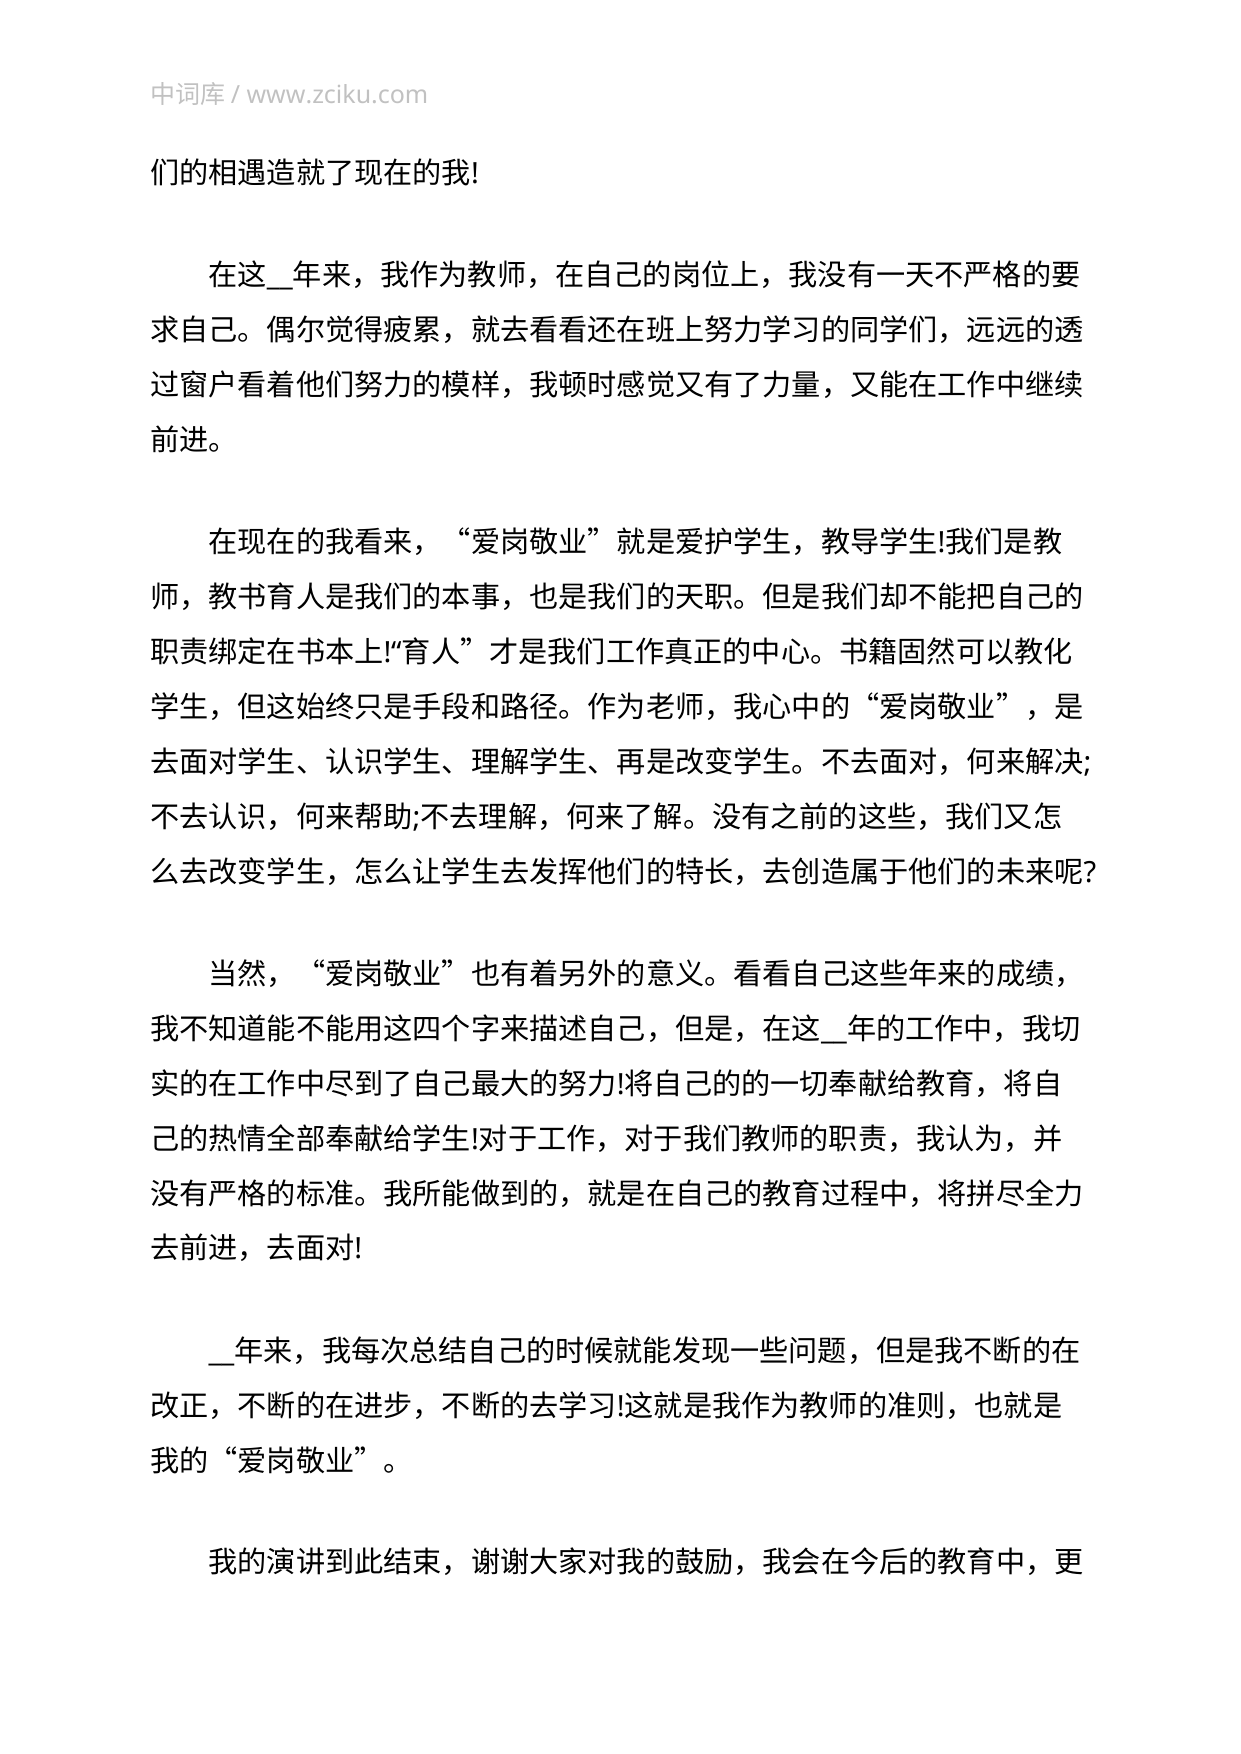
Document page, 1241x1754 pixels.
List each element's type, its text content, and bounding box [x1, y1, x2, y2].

text 在这__年来，我作为教师，在自己的岗位上，我没有一天不严格的要求自己。偶尔觉得疲累，就去看看还在班上努力学习的同学们，远远的透过窗户看着他们努力的模样，我顿时感觉又有了力量，又能在工作中继续前进。 [150, 252, 1090, 459]
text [150, 1539, 1090, 1581]
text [150, 150, 1090, 192]
text 在现在的我看来，“爱岗敬业”就是爱护学生，教导学生!我们是教师，教书育人是我们的本事，也是我们的天职。但是我们却不能把自己的职责绑定在书本上!“育人”才是我们工作真正的中心。书籍固然可以教化学生，但这始终只是手段和路径。作为老师，我心中的“爱岗敬业”，是去面对学生、认识学生、理解学生、再是改变学生。不去面对，何来解决;不去认识，何来帮助;不去理解，何来了解。没有之前的这些，我们又怎么去改变学生，怎么让学生去发挥他们的特长，去创造属于他们的未来呢? [150, 518, 1090, 891]
text 当然，“爱岗敬业”也有着另外的意义。看看自己这些年来的成绩，我不知道能不能用这四个字来描述自己，但是，在这__年的工作中，我切实的在工作中尽到了自己最大的努力!将自己的的一切奉献给教育，将自己的热情全部奉献给学生!对于工作，对于我们教师的职责，我认为，并没有严格的标准。我所能做到的，就是在自己的教育过程中，将拼尽全力去前进，去面对! [150, 950, 1090, 1267]
text __年来，我每次总结自己的时候就能发现一些问题，但是我不断的在改正，不断的在进步，不断的去学习!这就是我作为教师的准则，也就是我的“爱岗敬业”。 [150, 1327, 1090, 1479]
